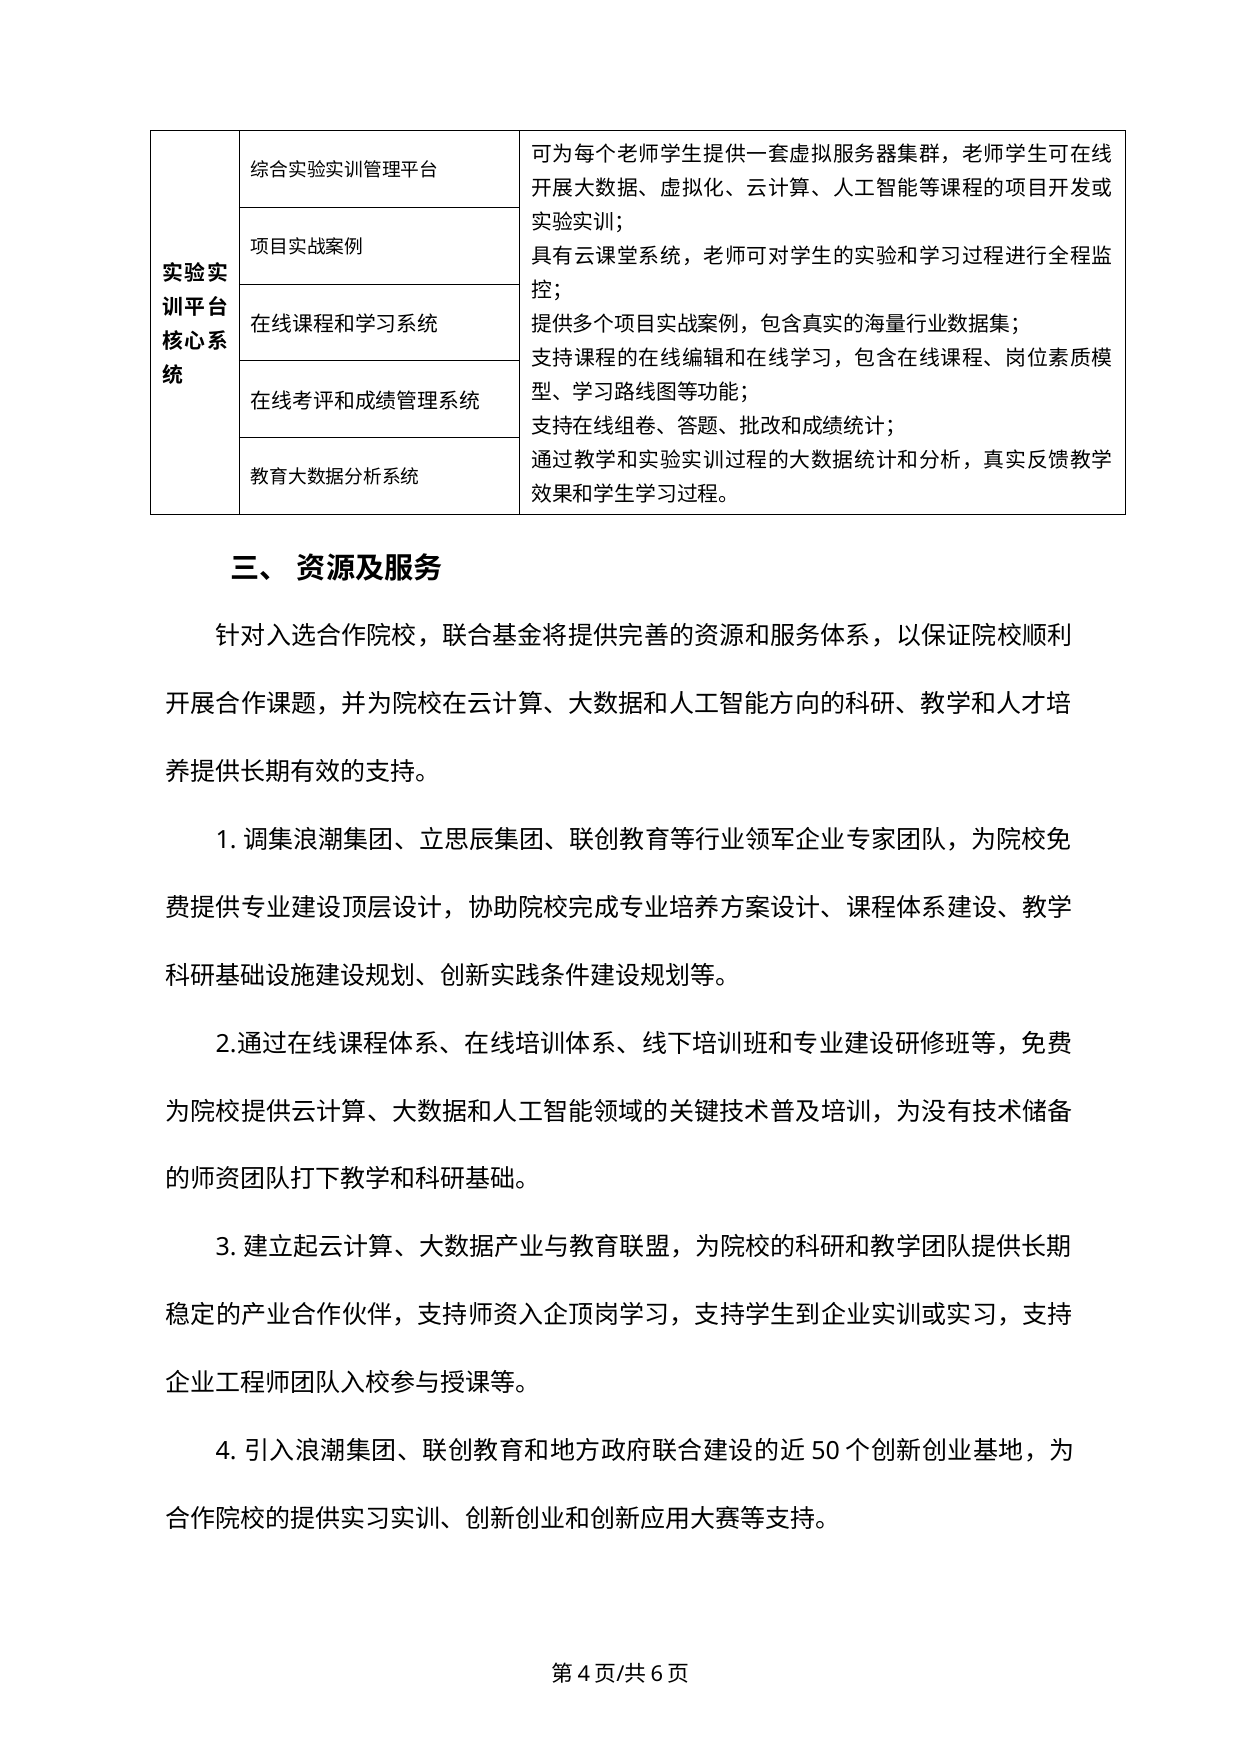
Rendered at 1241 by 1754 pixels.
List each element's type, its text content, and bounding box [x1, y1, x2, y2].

table_header 综合实验实训管理平台 [240, 131, 519, 207]
table_cell 教育大数据分析系统 [240, 438, 519, 514]
table_cell 在线考评和成绩管理系统 [240, 361, 519, 437]
text 4. 引入浪潮集团、联创教育和地方政府联合建设的近50个创新创业基地，为合作院校的提供实习实训、创新创业和创新应用大赛等支持。 [165, 1415, 1075, 1551]
text 2.通过在线课程体系、在线培训体系、线下培训班和专业建设研修班等，免费为院校提供云计算、大数据和人工智能领域的关键技术普及培训，为没有技术储备的师资团队打下教学和科研基础。 [165, 1007, 1075, 1211]
table_cell 在线课程和学习系统 [240, 285, 519, 360]
text 3. 建立起云计算、大数据产业与教育联盟，为院校的科研和教学团队提供长期稳定的产业合作伙伴，支持师资入企顶岗学习，支持学生到企业实训或实习，支持企业工程师团队入校参与授课等。 [165, 1211, 1075, 1415]
subtitle 资源及服务 [230, 532, 1075, 600]
table_cell 项目实战案例 [240, 208, 519, 283]
text 1. 调集浪潮集团、立思辰集团、联创教育等行业领军企业专家团队，为院校免费提供专业建设顶层设计，协助院校完成专业培养方案设计、课程体系建设、教学科研基础设施建设规划、创新实践条件建设规划等。 [165, 803, 1075, 1007]
text 针对入选合作院校，联合基金将提供完善的资源和服务体系，以保证院校顺利开展合作课题，并为院校在云计算、大数据和人工智能方向的科研、教学和人才培养提供长期有效的支持。 [165, 600, 1075, 803]
table_header 实验实训平台核心系统 [151, 131, 239, 514]
table_header 可为每个老师学生提供一套虚拟服务器集群，老师学生可在线开展大数据、虚拟化、云计算、人工智能等课程的项目开发或实验实训； 具有云课堂系统，老师可对学生的实验和学习过程进行全程监控； 提供多个项目实战案例，包含真实的海量行业数据集； 支持课程的在线编辑和在线学习，包含在线课程、岗位素质模型、学习路线图等功能； 支持在线组卷、答题、批改和成绩统计； 通过教学和实验实训过程的大数据统计和分析，真实反馈教学效果和学生学习过程。 [520, 131, 1125, 514]
